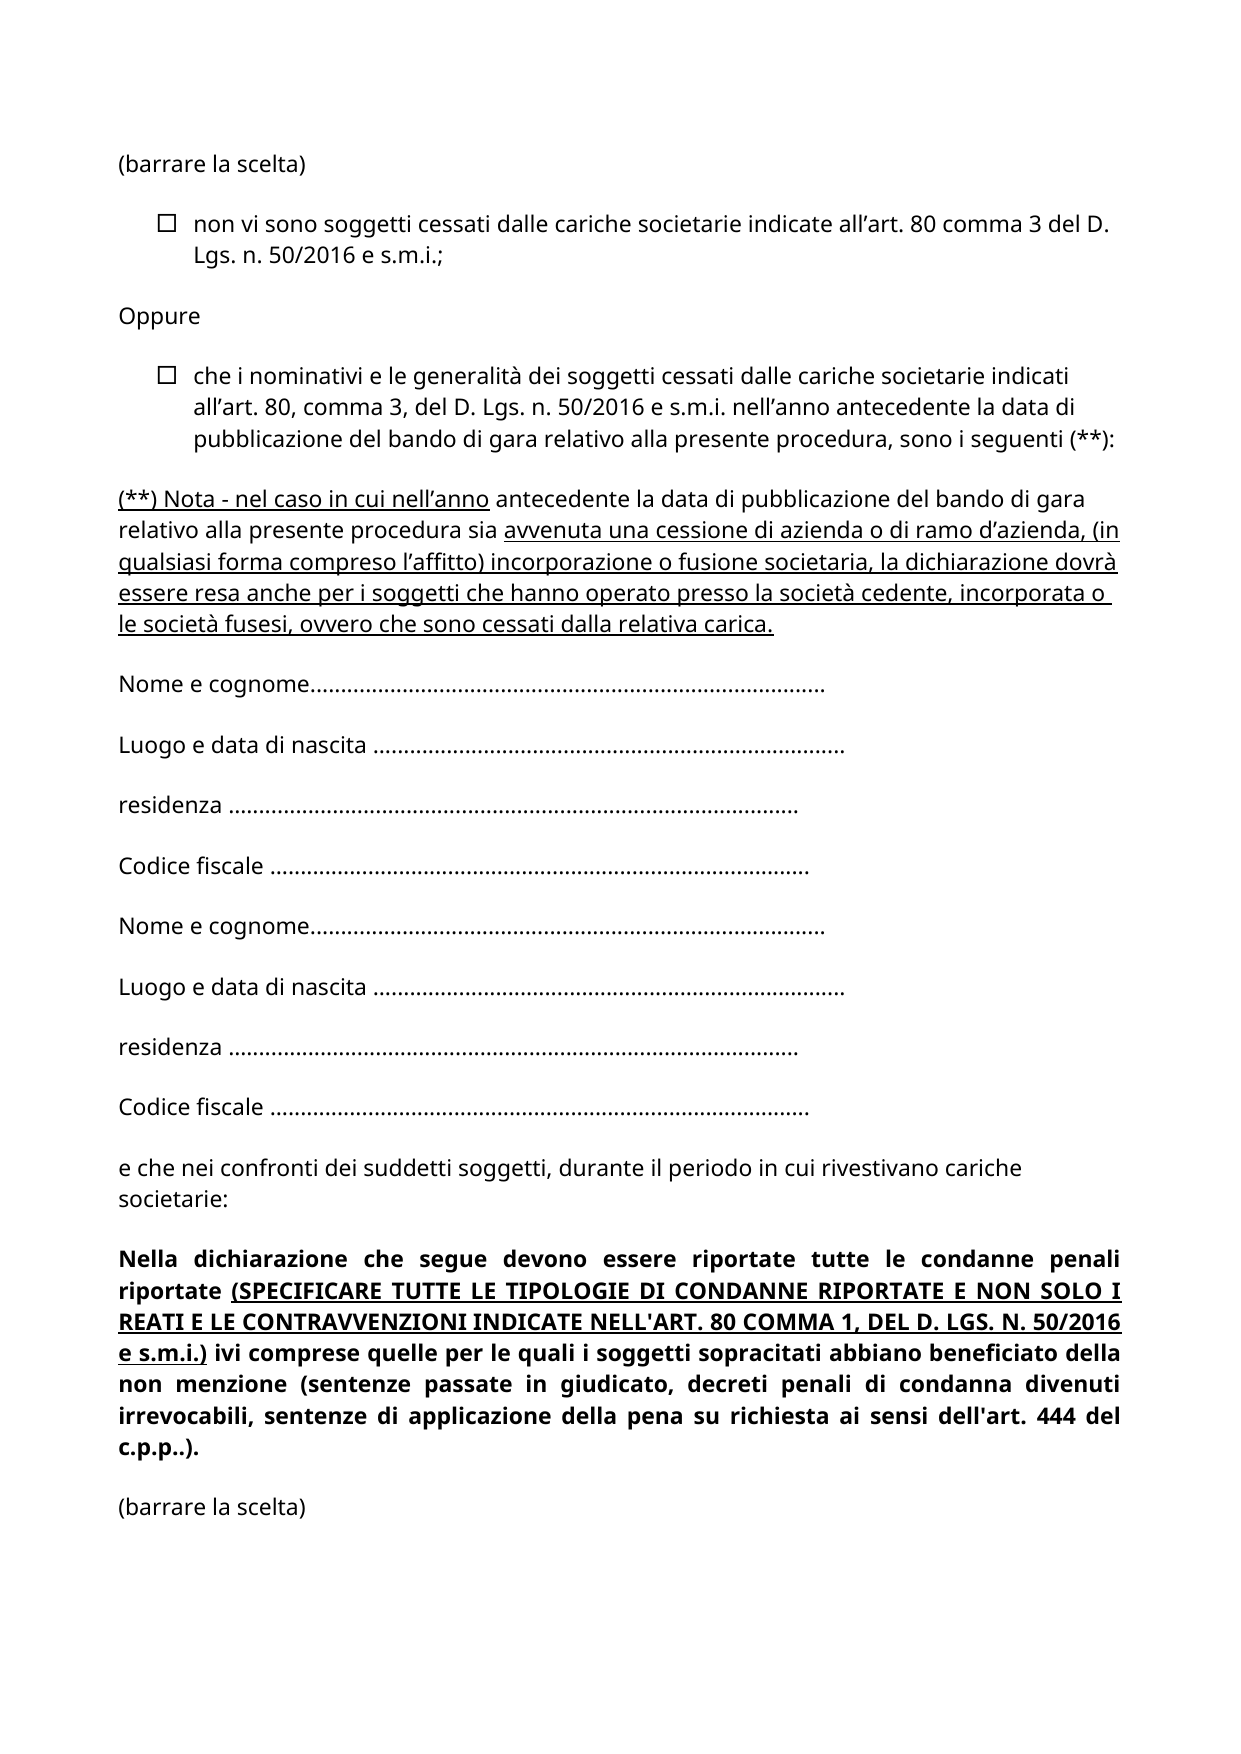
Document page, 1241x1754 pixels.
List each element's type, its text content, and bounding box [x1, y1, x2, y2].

text (barrare la scelta) [118, 148, 1122, 179]
text residenza ….......................................................................................... [118, 1031, 1122, 1062]
text (**) Nota - nel caso in cui nell’anno antecedente la data di pubblicazione del bando di gara relativo alla presente procedura sia avvenuta una cessione di azienda o di ramo d’azienda, (in qualsiasi forma compreso l’affitto) incorporazione o fusione societaria, la dichiarazione dovrà essere resa anche per i soggetti che hanno operato presso la società cedente, incorporata o le società fusesi, ovvero che sono cessati dalla relativa carica. [118, 483, 1122, 639]
text Luogo e data di nascita ….......................................................................... [118, 729, 1122, 760]
text Nella dichiarazione che segue devono essere riportate tutte le condanne penali riportate (SPECIFICARE TUTTE LE TIPOLOGIE DI CONDANNE RIPORTATE E NON SOLO I REATI E LE CONTRAVVENZIONI INDICATE NELL'ART. 80 COMMA 1, DEL D. LGS. N. 50/2016 e s.m.i.) ivi comprese quelle per le quali i soggetti sopracitati abbiano beneficiato della non menzione (sentenze passate in giudicato, decreti penali di condanna divenuti irrevocabili, sentenze di applicazione della pena su richiesta ai sensi dell'art. 444 del c.p.p..). [118, 1334, 1122, 1462]
text Nome e cognome.................................................................................... [118, 910, 1122, 941]
text e che nei confronti dei suddetti soggetti, durante il periodo in cui rivestivano cariche societarie: [118, 1152, 1122, 1214]
list che i nominativi e le generalità dei soggetti cessati dalle cariche societarie indicati all’art. 80, comma 3, del D. Lgs. n. 50/2016 e s.m.i. nell’anno antecedente la data di pubblicazione del bando di gara relativo alla presente procedura, sono i seguenti (**): [156, 360, 1122, 454]
text Oppure [118, 300, 1122, 331]
list non vi sono soggetti cessati dalle cariche societarie indicate all’art. 80 comma 3 del D. Lgs. n. 50/2016 e s.m.i.; [156, 208, 1122, 271]
text residenza ….......................................................................................... [118, 789, 1122, 821]
text Codice fiscale …..................................................................................... [118, 850, 1122, 881]
text Nella dichiarazione che segue devono essere riportate tutte le condanne penali riportate (SPECIFICARE TUTTE LE TIPOLOGIE DI CONDANNE RIPORTATE E NON SOLO I REATI E LE CONTRAVVENZIONI INDICATE NELL'ART. 80 COMMA 1, DEL D. LGS. N. 50/2016 e s.m.i.) ivi comprese quelle per le quali i soggetti sopracitati abbiano beneficiato della non menzione (sentenze passate in giudicato, decreti penali di condanna divenuti irrevocabili, sentenze di applicazione della pena su richiesta ai sensi dell'art. 444 del c.p.p..). [118, 1243, 1122, 1332]
text Codice fiscale …..................................................................................... [118, 1091, 1122, 1123]
text Luogo e data di nascita ….......................................................................... [118, 971, 1122, 1002]
text (barrare la scelta) [118, 1491, 1122, 1523]
text Nome e cognome.................................................................................... [118, 668, 1122, 700]
